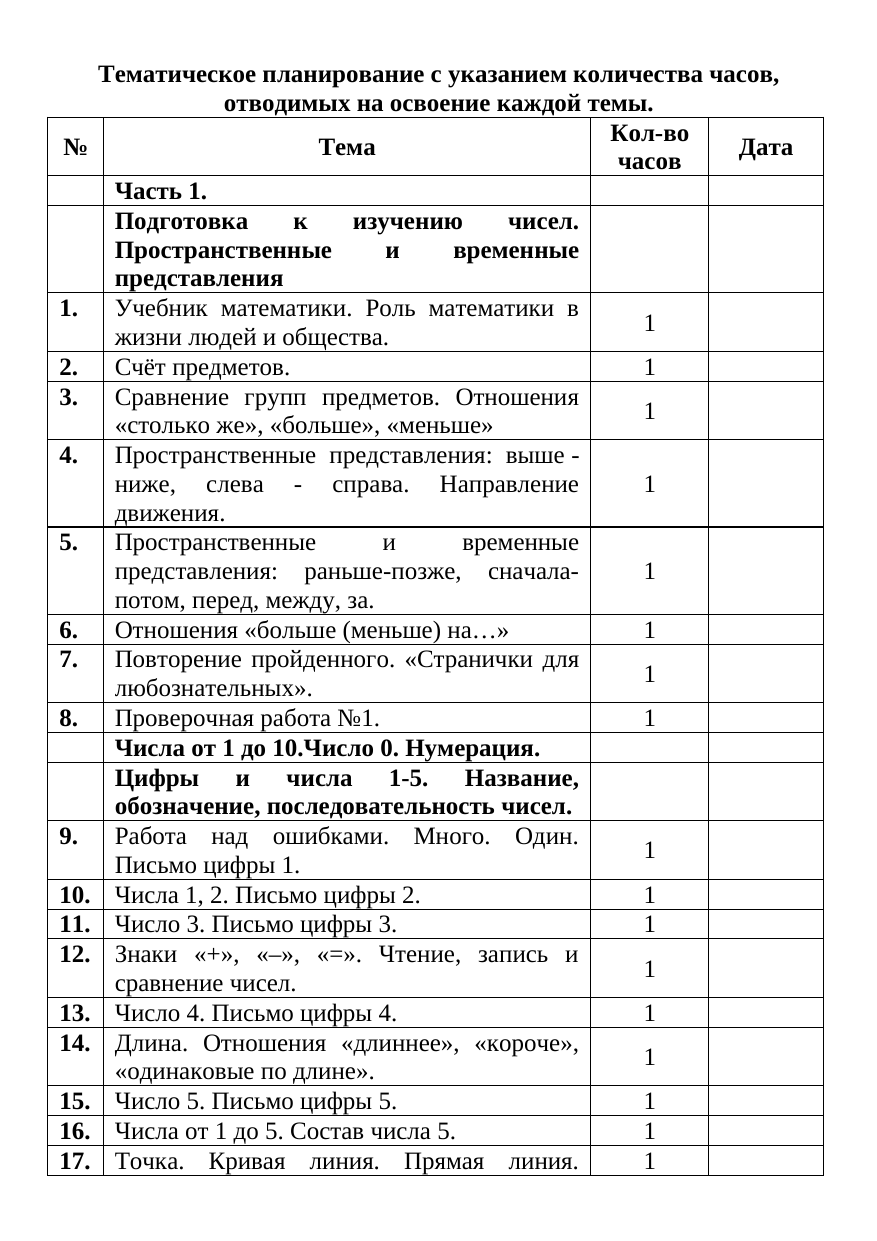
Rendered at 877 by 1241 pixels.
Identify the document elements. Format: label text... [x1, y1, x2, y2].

table_cell 1 [591, 645, 708, 702]
table_cell [48, 1028, 103, 1085]
table_cell [48, 206, 103, 292]
table_cell 1 [591, 998, 708, 1027]
table_cell 1 [591, 1116, 708, 1145]
table_cell Длина. Отношения «длиннее», «короче», «одинаковые по длине». [104, 1028, 590, 1085]
table_cell 1 [591, 821, 708, 879]
table_cell 1 [591, 910, 708, 938]
table_cell 1 [591, 528, 708, 614]
table_cell [709, 880, 823, 908]
table_cell Пространственные и временные представления: раньше-позже, сначала-потом, перед, между, за. [104, 528, 590, 614]
table_cell 1 [591, 880, 708, 908]
table_cell [709, 939, 823, 997]
table_cell 1 [591, 382, 708, 439]
table_cell [48, 763, 103, 820]
table_cell [48, 293, 103, 351]
table_cell Отношения «больше (меньше) на…» [104, 615, 590, 643]
table_cell [709, 176, 823, 205]
table_cell [709, 733, 823, 762]
table_cell [709, 615, 823, 643]
table_cell Учебник математики. Роль математики в жизни людей и общества. [104, 293, 590, 351]
table_cell [48, 939, 103, 997]
table_cell Числа от 1 до 10.Число 0. Нумерация. [104, 733, 590, 762]
table_cell [48, 998, 103, 1027]
table_cell [48, 615, 103, 643]
table_cell 1 [591, 939, 708, 997]
table_cell Часть 1. [104, 176, 590, 205]
table_cell [709, 206, 823, 292]
table_header Кол-во часов [591, 118, 708, 175]
table_cell Счёт предметов. [104, 352, 590, 381]
table_cell Знаки «+», «–», «=». Чтение, запись и сравнение чисел. [104, 939, 590, 997]
table_cell 1 [591, 615, 708, 643]
table_cell Числа от 1 до 5. Состав числа 5. [104, 1116, 590, 1145]
table_header Тема [104, 118, 590, 175]
table_cell [591, 176, 708, 205]
table_cell [591, 206, 708, 292]
table_cell Число 5. Письмо цифры 5. [104, 1086, 590, 1115]
table_cell [48, 821, 103, 879]
table_cell [591, 763, 708, 820]
table_cell [709, 1028, 823, 1085]
table_cell [709, 1116, 823, 1145]
table_cell Цифры и числа 1-5. Название, обозначение, последовательность чисел. [104, 763, 590, 820]
table_cell [48, 440, 103, 526]
table_cell [709, 528, 823, 614]
text Тематическое планирование с указанием количества часов, отводимых на освоение каждой темы. [59, 59, 818, 117]
table_header № [48, 118, 103, 175]
table_cell [48, 1116, 103, 1145]
table_cell [48, 176, 103, 205]
table_cell [48, 382, 103, 439]
table_cell [48, 528, 103, 614]
table_cell [709, 352, 823, 381]
table_cell [48, 352, 103, 381]
table_cell Число 3. Письмо цифры 3. [104, 910, 590, 938]
table_cell [709, 910, 823, 938]
table_cell Проверочная работа №1. [104, 703, 590, 732]
table_header Дата [709, 118, 823, 175]
table_cell Пространственные представления: выше -ниже, слева - справа. Направление движения. [104, 440, 590, 526]
table_cell [48, 910, 103, 938]
table_cell 1 [591, 1146, 708, 1174]
table_cell Подготовка к изучению чисел. Пространственные и временные представления [104, 206, 590, 292]
table_cell [709, 382, 823, 439]
table_cell [709, 821, 823, 879]
table_cell 1 [591, 440, 708, 526]
table_cell [48, 645, 103, 702]
table_cell [709, 440, 823, 526]
table_cell [48, 1146, 103, 1174]
table_cell 1 [591, 352, 708, 381]
table_cell Числа 1, 2. Письмо цифры 2. [104, 880, 590, 908]
table_cell [709, 763, 823, 820]
table_cell Повторение пройденного. «Странички для любознательных». [104, 645, 590, 702]
table_cell 1 [591, 1086, 708, 1115]
table_cell [709, 998, 823, 1027]
table_cell Работа над ошибками. Много. Один. Письмо цифры 1. [104, 821, 590, 879]
table_cell [709, 293, 823, 351]
table_cell [48, 880, 103, 908]
table_cell [48, 733, 103, 762]
table_cell 1 [591, 293, 708, 351]
table_cell [709, 703, 823, 732]
table_cell [591, 733, 708, 762]
table_cell [709, 645, 823, 702]
table_cell [709, 1086, 823, 1115]
table_cell 1 [591, 1028, 708, 1085]
table_cell 1 [591, 703, 708, 732]
table_cell Сравнение групп предметов. Отношения «столько же», «больше», «меньше» [104, 382, 590, 439]
table_cell [48, 1086, 103, 1115]
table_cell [104, 1146, 590, 1174]
table_cell [48, 703, 103, 732]
table_cell [709, 1146, 823, 1174]
table_cell Число 4. Письмо цифры 4. [104, 998, 590, 1027]
